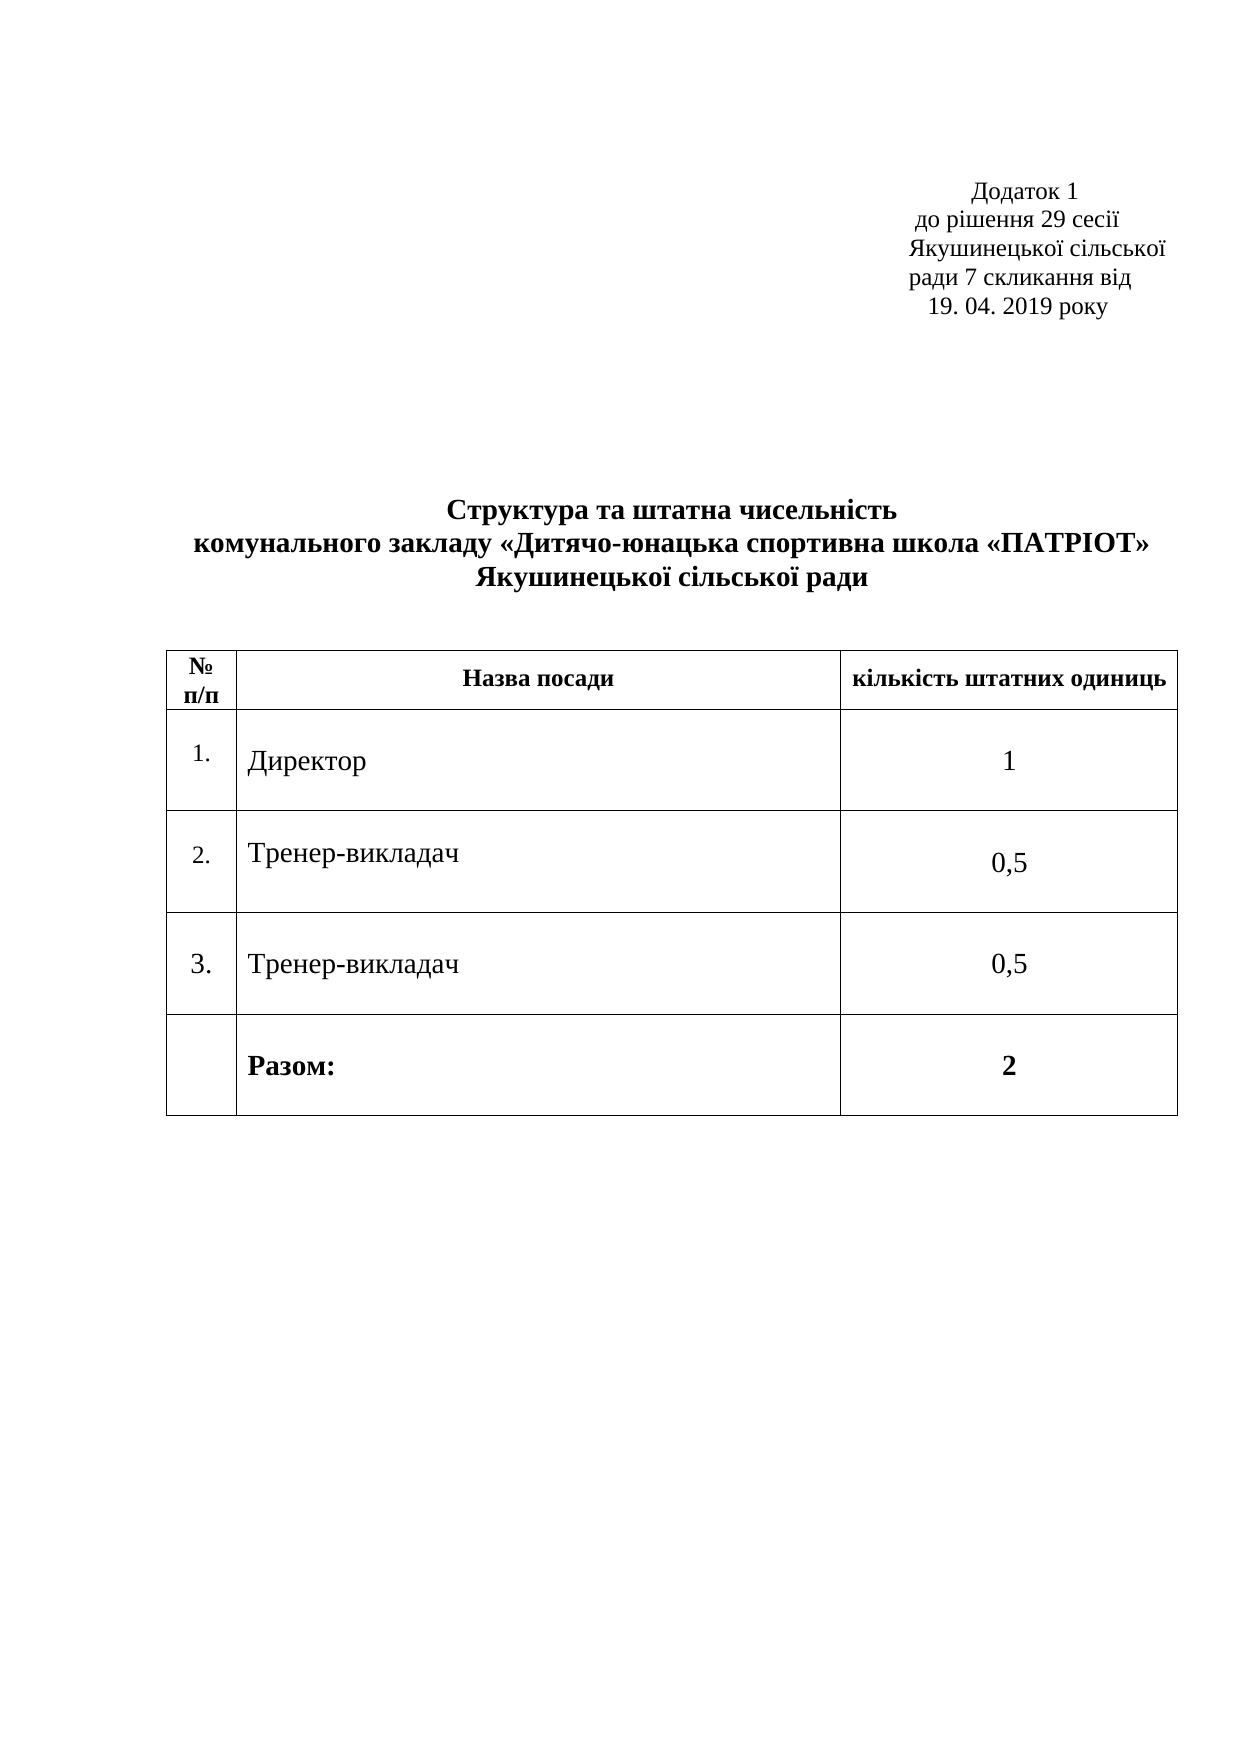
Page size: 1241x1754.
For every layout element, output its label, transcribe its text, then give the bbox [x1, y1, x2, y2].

text ради 7 скликання від [177, 262, 1167, 291]
table_cell Тренер-викладач [237, 913, 840, 1014]
text Якушинецької сільської [177, 233, 1167, 262]
table_cell 1 [841, 710, 1177, 810]
table_header № п/п [167, 651, 236, 709]
text до рішення 29 сесії [177, 204, 1167, 233]
table_cell Директор [237, 710, 840, 810]
table_header Назва посади [237, 651, 840, 709]
table_cell 3. [167, 913, 236, 1014]
table_cell 2 [841, 1015, 1177, 1115]
text Структура та штатна чисельність [177, 492, 1167, 526]
table_cell Разом: [237, 1015, 840, 1115]
table_cell Тренер-викладач [237, 811, 840, 912]
table_cell 1. [167, 710, 236, 810]
table_cell [167, 1015, 236, 1115]
table_cell 2. [167, 811, 236, 912]
table_header кількість штатних одиниць [841, 651, 1177, 709]
text комунального закладу «Дитячо-юнацька спортивна школа «ПАТРІОТ» Якушинецької сільської ради [177, 526, 1167, 593]
table_cell 0,5 [841, 913, 1177, 1014]
table_cell 0,5 [841, 811, 1177, 912]
text Додаток 1 [177, 176, 1167, 204]
text 19. 04. 2019 року [177, 291, 1167, 319]
